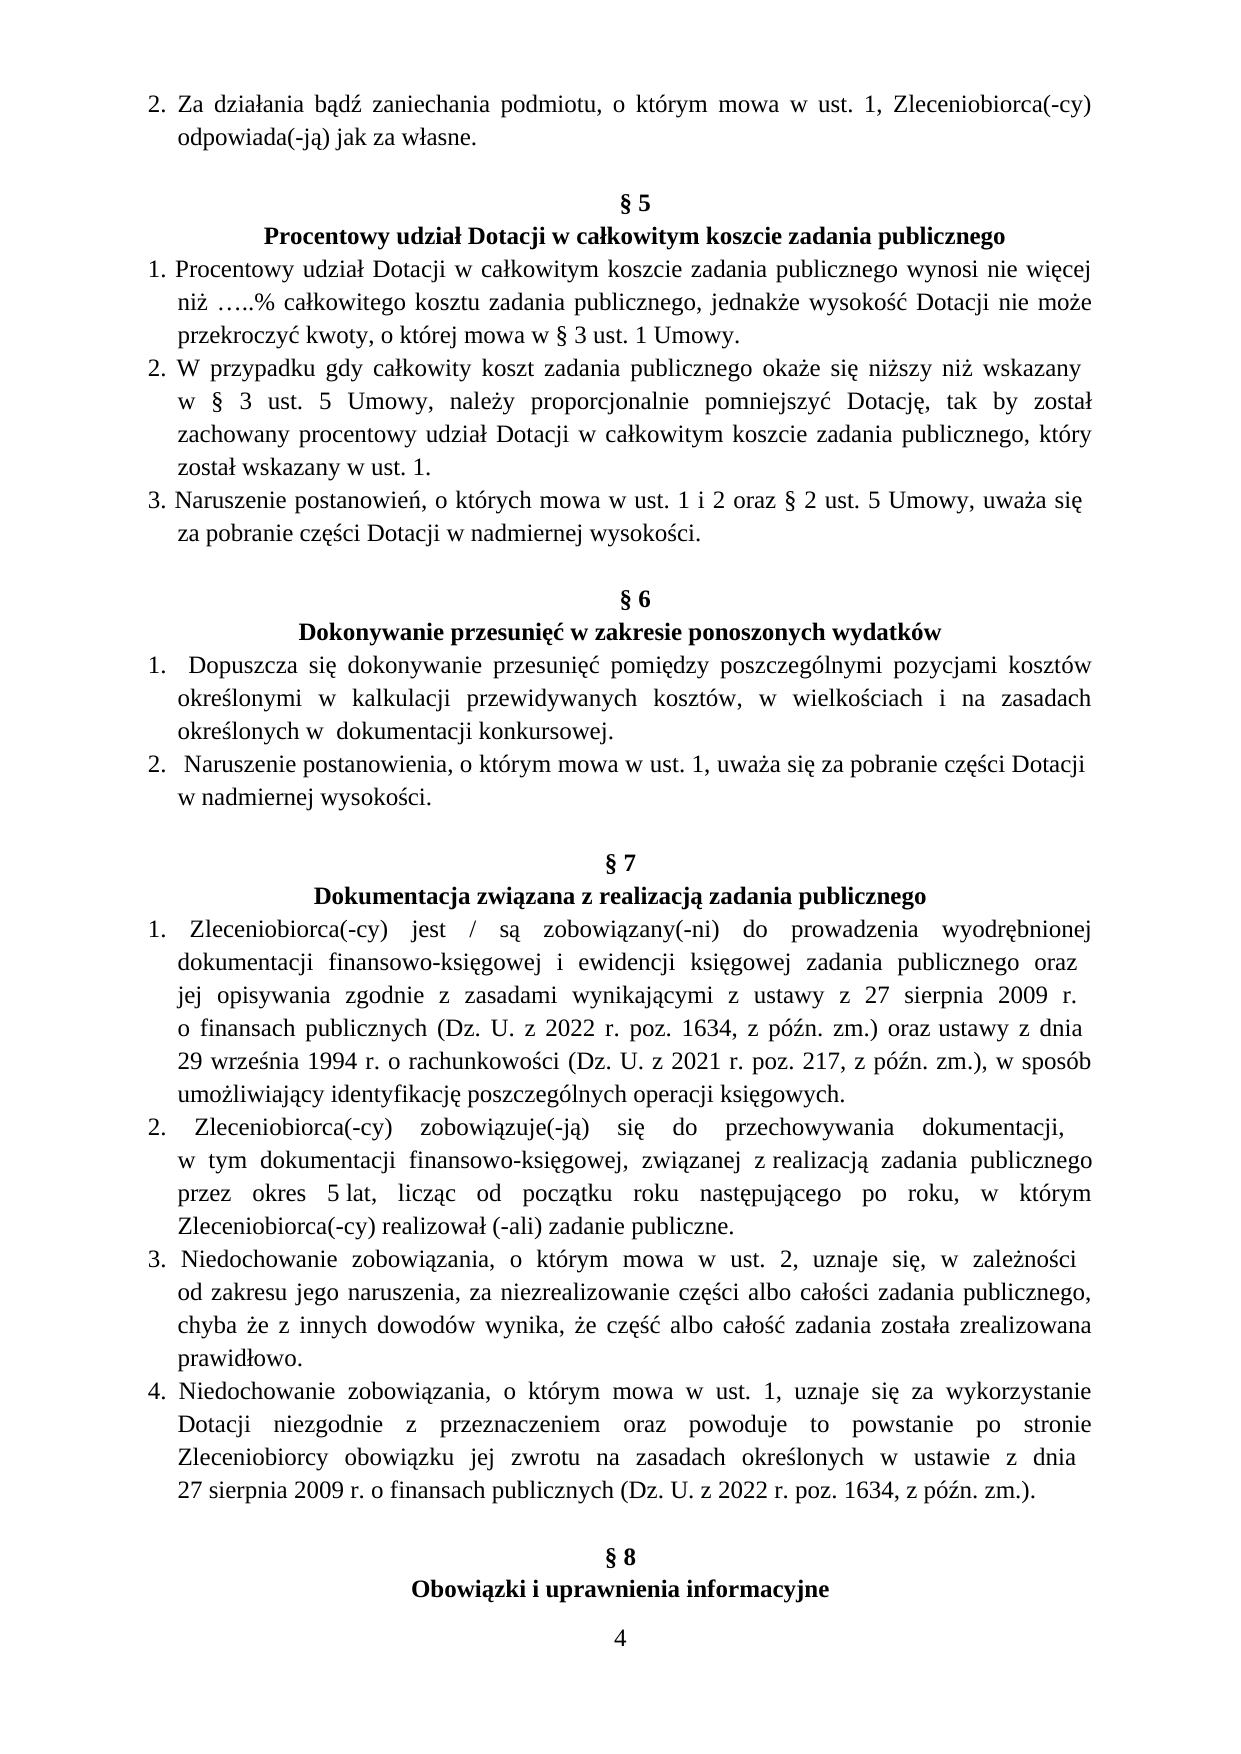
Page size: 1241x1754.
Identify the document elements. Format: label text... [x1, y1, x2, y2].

list 3. Niedochowanie zobowiązania, o którym mowa w ust. 2, uznaje się, w zależności od zakresu jego naruszenia, za niezrealizowanie części albo całości zadania publicznego, chyba że z innych dowodów wynika, że część albo całość zadania została zrealizowana prawidłowo. [148, 1244, 1093, 1372]
text Obowiązki i uprawnienia informacyjne [148, 1574, 1093, 1603]
list 4. Niedochowanie zobowiązania, o którym mowa w ust. 1, uznaje się za wykorzystanie Dotacji niezgodnie z przeznaczeniem oraz powoduje to powstanie po stronie Zleceniobiorcy obowiązku jej zwrotu na zasadach określonych w ustawie z dnia 27 sierpnia 2009 r. o finansach publicznych (Dz. U. z 2022 r. poz. 1634, z późn. zm.). [148, 1376, 1093, 1504]
text § 7 [148, 848, 1093, 877]
text § 5 [177, 188, 1093, 216]
list Dopuszcza się dokonywanie przesunięć pomiędzy poszczególnymi pozycjami kosztów określonymi w kalkulacji przewidywanych kosztów, w wielkościach i na zasadach określonych w dokumentacji konkursowej. [148, 650, 1093, 745]
text 2. W przypadku gdy całkowity koszt zadania publicznego okaże się niższy niż wskazany w § 3 ust. 5 Umowy, należy proporcjonalnie pomniejszyć Dotację, tak by został zachowany procentowy udział Dotacji w całkowitym koszcie zadania publicznego, który został wskazany w ust. 1. [148, 353, 1093, 481]
text 1. Procentowy udział Dotacji w całkowitym koszcie zadania publicznego wynosi nie więcej niż …..% całkowitego kosztu zadania publicznego, jednakże wysokość Dotacji nie może przekroczyć kwoty, o której mowa w § 3 ust. 1 Umowy. [148, 254, 1093, 348]
list Za działania bądź zaniechania podmiotu, o którym mowa w ust. 1, Zleceniobiorca(-cy) odpowiada(-ją) jak za własne. [148, 89, 1093, 150]
list 1. Zleceniobiorca(-cy) jest / są zobowiązany(-ni) do prowadzenia wyodrębnionej dokumentacji finansowo-księgowej i ewidencji księgowej zadania publicznego oraz jej opisywania zgodnie z zasadami wynikającymi z ustawy z 27 sierpnia 2009 r. o finansach publicznych (Dz. U. z 2022 r. poz. 1634, z późn. zm.) oraz ustawy z dnia 29 września 1994 r. o rachunkowości (Dz. U. z 2021 r. poz. 217, z późn. zm.), w sposób umożliwiający identyfikację poszczególnych operacji księgowych. [148, 914, 1093, 1108]
text § 6 [177, 584, 1093, 613]
list Naruszenie postanowienia, o którym mowa w ust. 1, uważa się za pobranie części Dotacji w nadmiernej wysokości. [148, 749, 1093, 811]
text Procentowy udział Dotacji w całkowitym koszcie zadania publicznego [177, 221, 1093, 249]
text § 8 [148, 1542, 1093, 1570]
text Dokumentacja związana z realizacją zadania publicznego [148, 881, 1093, 910]
text Dokonywanie przesunięć w zakresie ponoszonych wydatków [148, 617, 1093, 646]
text 3. Naruszenie postanowień, o których mowa w ust. 1 i 2 oraz § 2 ust. 5 Umowy, uważa się za pobranie części Dotacji w nadmiernej wysokości. [148, 485, 1093, 547]
list 2. Zleceniobiorca(-cy) zobowiązuje(-ją) się do przechowywania dokumentacji, w tym dokumentacji finansowo-księgowej, związanej z realizacją zadania publicznego przez okres 5 lat, licząc od początku roku następującego po roku, w którym Zleceniobiorca(-cy) realizował (-ali) zadanie publiczne. [148, 1112, 1093, 1240]
